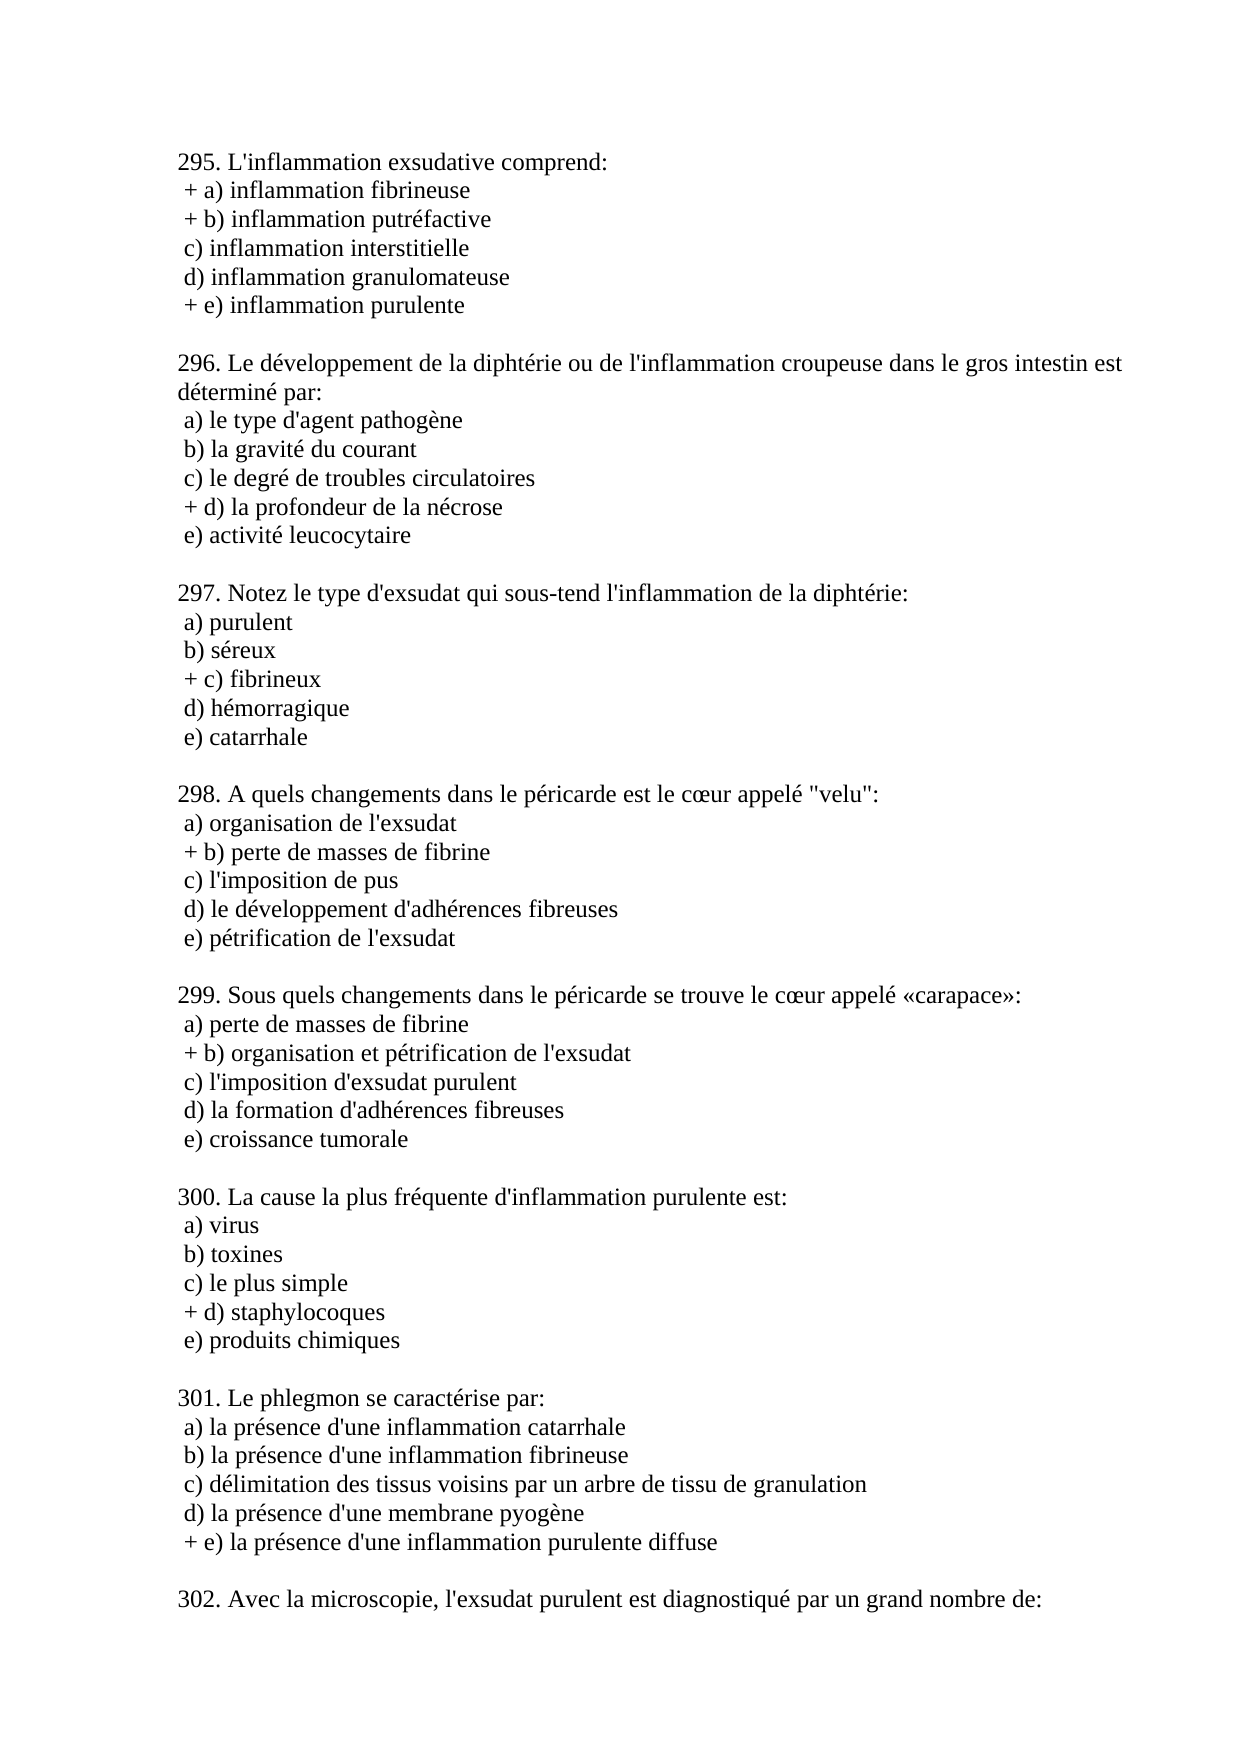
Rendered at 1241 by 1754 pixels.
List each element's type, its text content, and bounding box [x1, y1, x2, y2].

text + b) inflammation putréfactive [177, 204, 1152, 233]
text + e) la présence d'une inflammation purulente diffuse [177, 1527, 1152, 1556]
text b) toxines [177, 1239, 1152, 1268]
text 297. Notez le type d'exsudat qui sous-tend l'inflammation de la diphtérie: [177, 578, 1152, 607]
text 301. Le phlegmon se caractérise par: [177, 1383, 1152, 1412]
text a) la présence d'une inflammation catarrhale [177, 1412, 1152, 1441]
text d) le développement d'adhérences fibreuses [177, 894, 1152, 923]
text e) pétrification de l'exsudat [177, 923, 1152, 952]
text 296. Le développement de la diphtérie ou de l'inflammation croupeuse dans le gros intestin est déterminé par: [177, 348, 1152, 406]
text a) le type d'agent pathogène [177, 406, 1152, 434]
text + d) la profondeur de la nécrose [177, 492, 1152, 521]
text c) délimitation des tissus voisins par un arbre de tissu de granulation [177, 1469, 1152, 1498]
text c) l'imposition de pus [177, 866, 1152, 894]
text 300. La cause la plus fréquente d'inflammation purulente est: [177, 1182, 1152, 1211]
text + d) staphylocoques [177, 1297, 1152, 1326]
text + b) organisation et pétrification de l'exsudat [177, 1038, 1152, 1067]
text d) inflammation granulomateuse [177, 262, 1152, 291]
text b) la présence d'une inflammation fibrineuse [177, 1441, 1152, 1469]
text c) le degré de troubles circulatoires [177, 463, 1152, 492]
text d) la formation d'adhérences fibreuses [177, 1096, 1152, 1124]
text b) séreux [177, 636, 1152, 664]
text d) la présence d'une membrane pyogène [177, 1498, 1152, 1527]
text 299. Sous quels changements dans le péricarde se trouve le cœur appelé «carapace»: [177, 981, 1152, 1009]
text a) organisation de l'exsudat [177, 808, 1152, 837]
text a) purulent [177, 607, 1152, 636]
text + e) inflammation purulente [177, 291, 1152, 319]
text + a) inflammation fibrineuse [177, 176, 1152, 204]
text c) inflammation interstitielle [177, 233, 1152, 262]
text 302. Avec la microscopie, l'exsudat purulent est diagnostiqué par un grand nombre de: [177, 1584, 1152, 1613]
text d) hémorragique [177, 693, 1152, 722]
text a) perte de masses de fibrine [177, 1009, 1152, 1038]
text e) produits chimiques [177, 1326, 1152, 1354]
text e) catarrhale [177, 722, 1152, 751]
text + b) perte de masses de fibrine [177, 837, 1152, 866]
text e) croissance tumorale [177, 1124, 1152, 1153]
text e) activité leucocytaire [177, 521, 1152, 549]
text b) la gravité du courant [177, 434, 1152, 463]
text a) virus [177, 1211, 1152, 1239]
text c) l'imposition d'exsudat purulent [177, 1067, 1152, 1096]
text 298. A quels changements dans le péricarde est le cœur appelé "velu": [177, 779, 1152, 808]
text + c) fibrineux [177, 664, 1152, 693]
text 295. L'inflammation exsudative comprend: [177, 147, 1152, 176]
text c) le plus simple [177, 1268, 1152, 1297]
